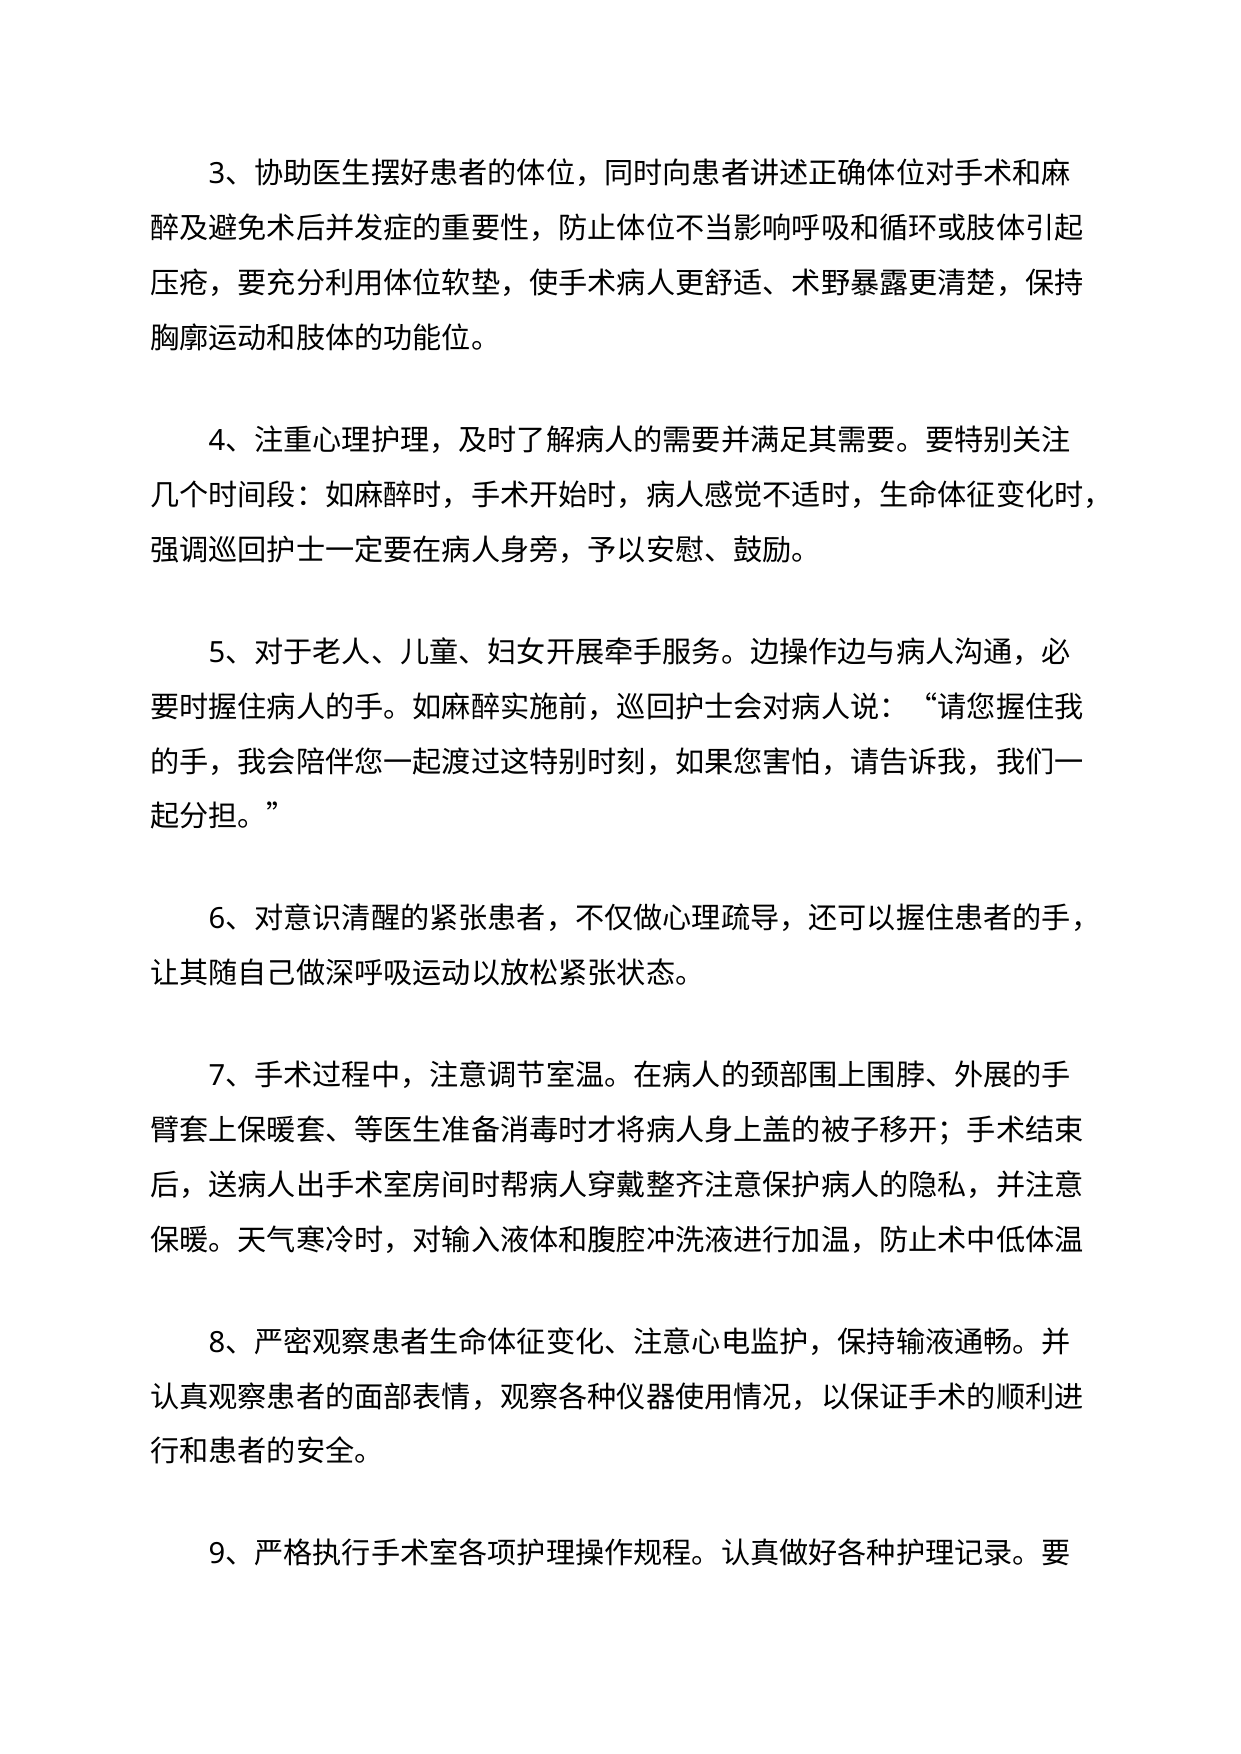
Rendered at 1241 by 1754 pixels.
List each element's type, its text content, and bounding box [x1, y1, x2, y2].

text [150, 1530, 1090, 1572]
text 6、对意识清醒的紧张患者，不仅做心理疏导，还可以握住患者的手，让其随自己做深呼吸运动以放松紧张状态。 [150, 895, 1090, 992]
text 5、对于老人、儿童、妇女开展牵手服务。边操作边与病人沟通，必要时握住病人的手。如麻醉实施前，巡回护士会对病人说：“请您握住我的手，我会陪伴您一起渡过这特别时刻，如果您害怕，请告诉我，我们一起分担。” [150, 628, 1090, 835]
text 4、注重心理护理，及时了解病人的需要并满足其需要。要特别关注几个时间段：如麻醉时，手术开始时，病人感觉不适时，生命体征变化时，强调巡回护士一定要在病人身旁，予以安慰、鼓励。 [150, 417, 1090, 569]
text 7、手术过程中，注意调节室温。在病人的颈部围上围脖、外展的手臂套上保暖套、等医生准备消毒时才将病人身上盖的被子移开；手术结束后，送病人出手术室房间时帮病人穿戴整齐注意保护病人的隐私，并注意保暖。天气寒冷时，对输入液体和腹腔冲洗液进行加温，防止术中低体温 [150, 1052, 1090, 1259]
text 3、协助医生摆好患者的体位，同时向患者讲述正确体位对手术和麻醉及避免术后并发症的重要性，防止体位不当影响呼吸和循环或肢体引起压疮，要充分利用体位软垫，使手术病人更舒适、术野暴露更清楚，保持胸廓运动和肢体的功能位。 [150, 150, 1090, 357]
text 8、严密观察患者生命体征变化、注意心电监护，保持输液通畅。并认真观察患者的面部表情，观察各种仪器使用情况，以保证手术的顺利进行和患者的安全。 [150, 1318, 1090, 1470]
